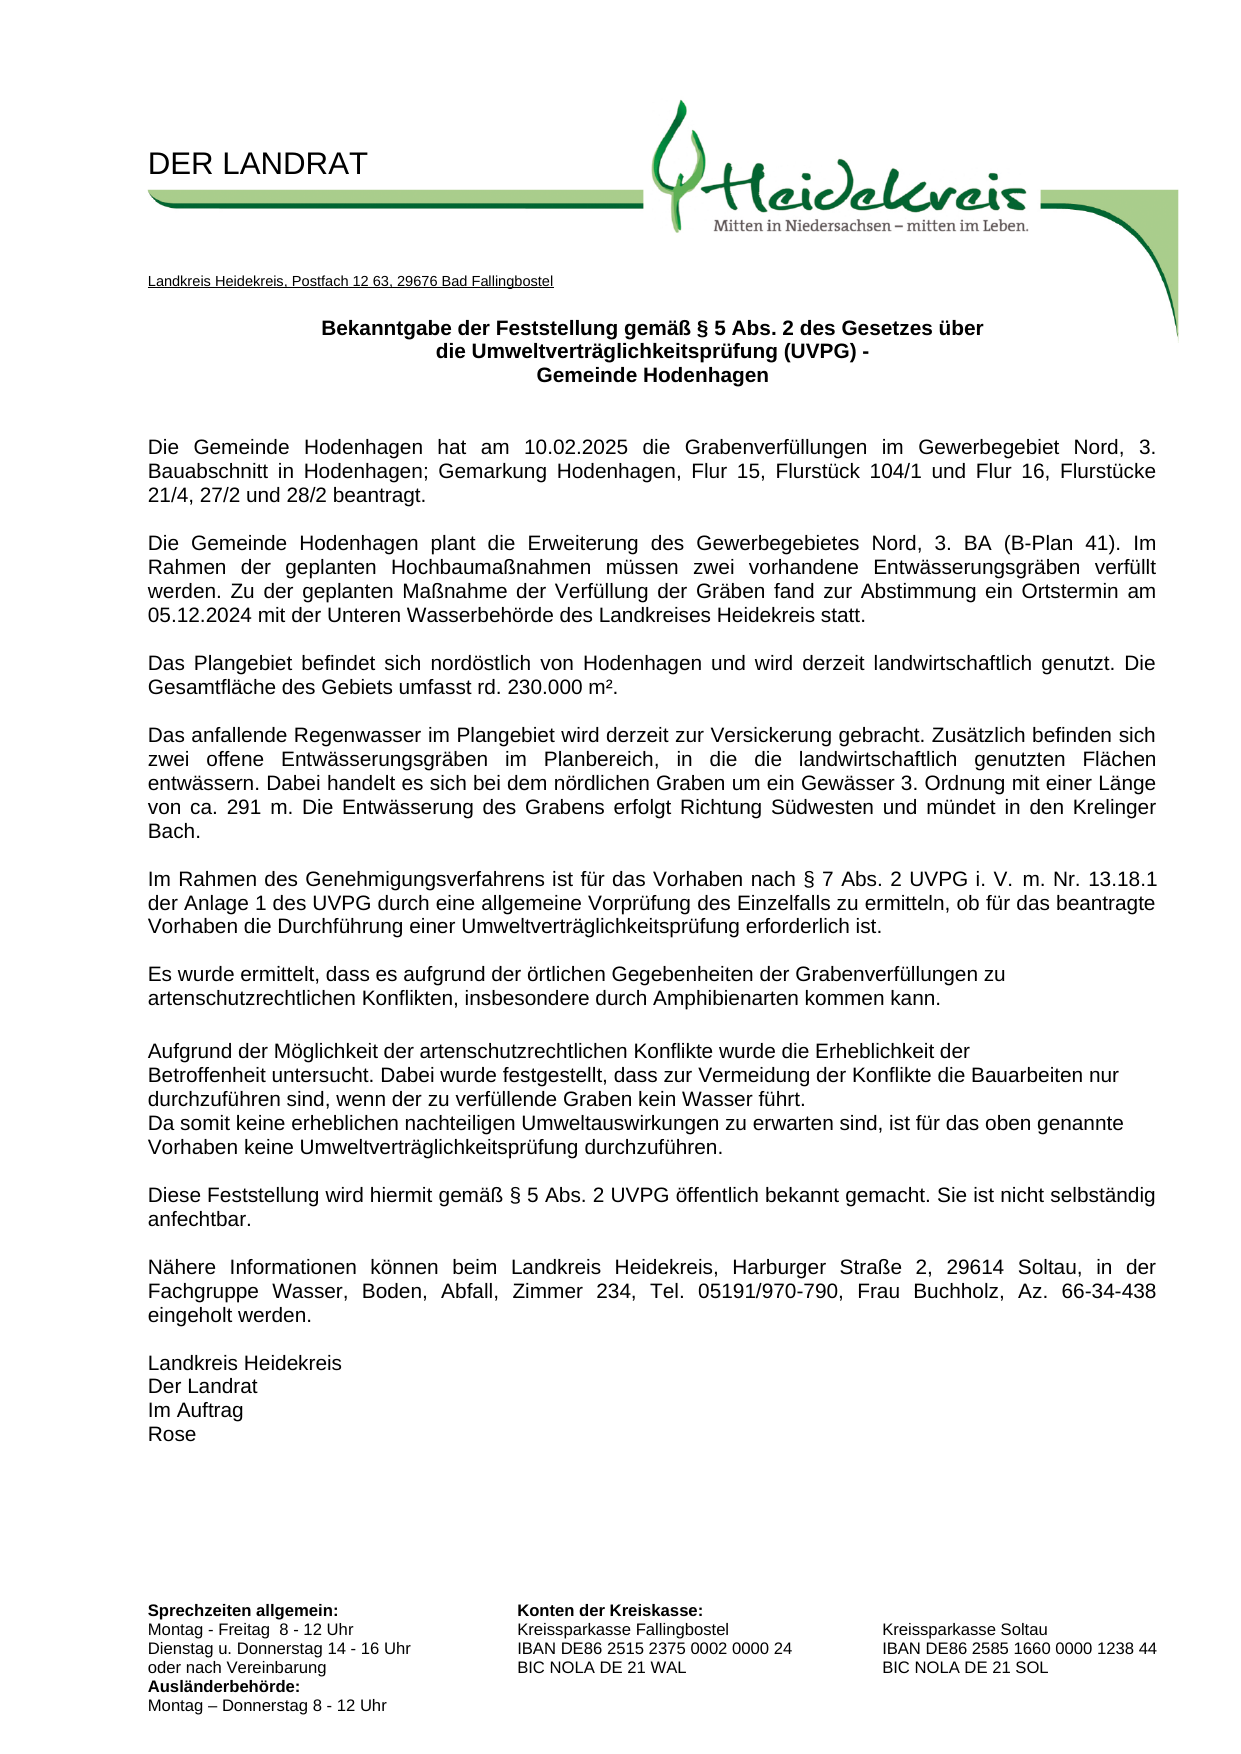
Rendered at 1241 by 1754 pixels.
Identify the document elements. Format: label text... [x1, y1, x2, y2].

text DER LANDRAT [148, 145, 1157, 181]
text Da somit keine erheblichen nachteiligen Umweltauswirkungen zu erwarten sind, ist für das oben genannte Vorhaben keine Umweltverträglichkeitsprüfung durchzuführen. [148, 1111, 1157, 1159]
text Landkreis Heidekreis, Postfach 12 63, 29676 Bad Fallingbostel [148, 272, 1157, 289]
text Betroffenheit untersucht. Dabei wurde festgestellt, dass zur Vermeidung der Konflikte die Bauarbeiten nur durchzuführen sind, wenn der zu verfüllende Graben kein Wasser führt. [148, 1063, 1157, 1111]
text die Umweltverträglichkeitsprüfung (UVPG) - [148, 339, 1157, 363]
text Der Landrat [148, 1374, 1157, 1398]
text Nähere Informationen können beim Landkreis Heidekreis, Harburger Straße 2, 29614 Soltau, in der Fachgruppe Wasser, Boden, Abfall, Zimmer 234, Tel. 05191/970-790, Frau Buchholz, Az. 66-34-438 eingeholt werden. [148, 1254, 1157, 1326]
text Aufgrund der Möglichkeit der artenschutzrechtlichen Konflikte wurde die Erheblichkeit der [148, 1039, 1157, 1063]
text Die Gemeinde Hodenhagen hat am 10.02.2025 die Grabenverfüllungen im Gewerbegebiet Nord, 3. Bauabschnitt in Hodenhagen; Gemarkung Hodenhagen, Flur 15, Flurstück 104/1 und Flur 16, Flurstücke 21/4, 27/2 und 28/2 beantragt. [148, 435, 1157, 507]
text Im Rahmen des Genehmigungsverfahrens ist für das Vorhaben nach § 7 Abs. 2 UVPG i. V. m. Nr. 13.18.1 der Anlage 1 des UVPG durch eine allgemeine Vorprüfung des Einzelfalls zu ermitteln, ob für das beantragte Vorhaben die Durchführung einer Umweltverträglichkeitsprüfung erforderlich ist. [148, 866, 1157, 938]
text Im Auftrag [148, 1398, 1157, 1422]
text Diese Feststellung wird hiermit gemäß § 5 Abs. 2 UVPG öffentlich bekannt gemacht. Sie ist nicht selbständig anfechtbar. [148, 1183, 1157, 1231]
text Bekanntgabe der Feststellung gemäß § 5 Abs. 2 des Gesetzes über [148, 315, 1157, 339]
text Die Gemeinde Hodenhagen plant die Erweiterung des Gewerbegebietes Nord, 3. BA (B-Plan 41). Im Rahmen der geplanten Hochbaumaßnahmen müssen zwei vorhandene Entwässerungsgräben verfüllt werden. Zu der geplanten Maßnahme der Verfüllung der Gräben fand zur Abstimmung ein Ortstermin am 05.12.2024 mit der Unteren Wasserbehörde des Landkreises Heidekreis statt. [148, 531, 1157, 627]
text Es wurde ermittelt, dass es aufgrund der örtlichen Gegebenheiten der Grabenverfüllungen zu artenschutzrechtlichen Konflikten, insbesondere durch Amphibienarten kommen kann. [148, 962, 1157, 1010]
text Landkreis Heidekreis [148, 1350, 1157, 1374]
text Das anfallende Regenwasser im Plangebiet wird derzeit zur Versickerung gebracht. Zusätzlich befinden sich zwei offene Entwässerungsgräben im Planbereich, in die die landwirtschaftlich genutzten Flächen entwässern. Dabei handelt es sich bei dem nördlichen Graben um ein Gewässer 3. Ordnung mit einer Länge von ca. 291 m. Die Entwässerung des Grabens erfolgt Richtung Südwesten und mündet in den Krelinger Bach. [148, 723, 1157, 842]
text Gemeinde Hodenhagen [148, 363, 1157, 387]
text Rose [148, 1422, 1157, 1446]
picture [147, 96, 1179, 343]
text Das Plangebiet befindet sich nordöstlich von Hodenhagen und wird derzeit landwirtschaftlich genutzt. Die Gesamtfläche des Gebiets umfasst rd. 230.000 m². [148, 651, 1157, 699]
